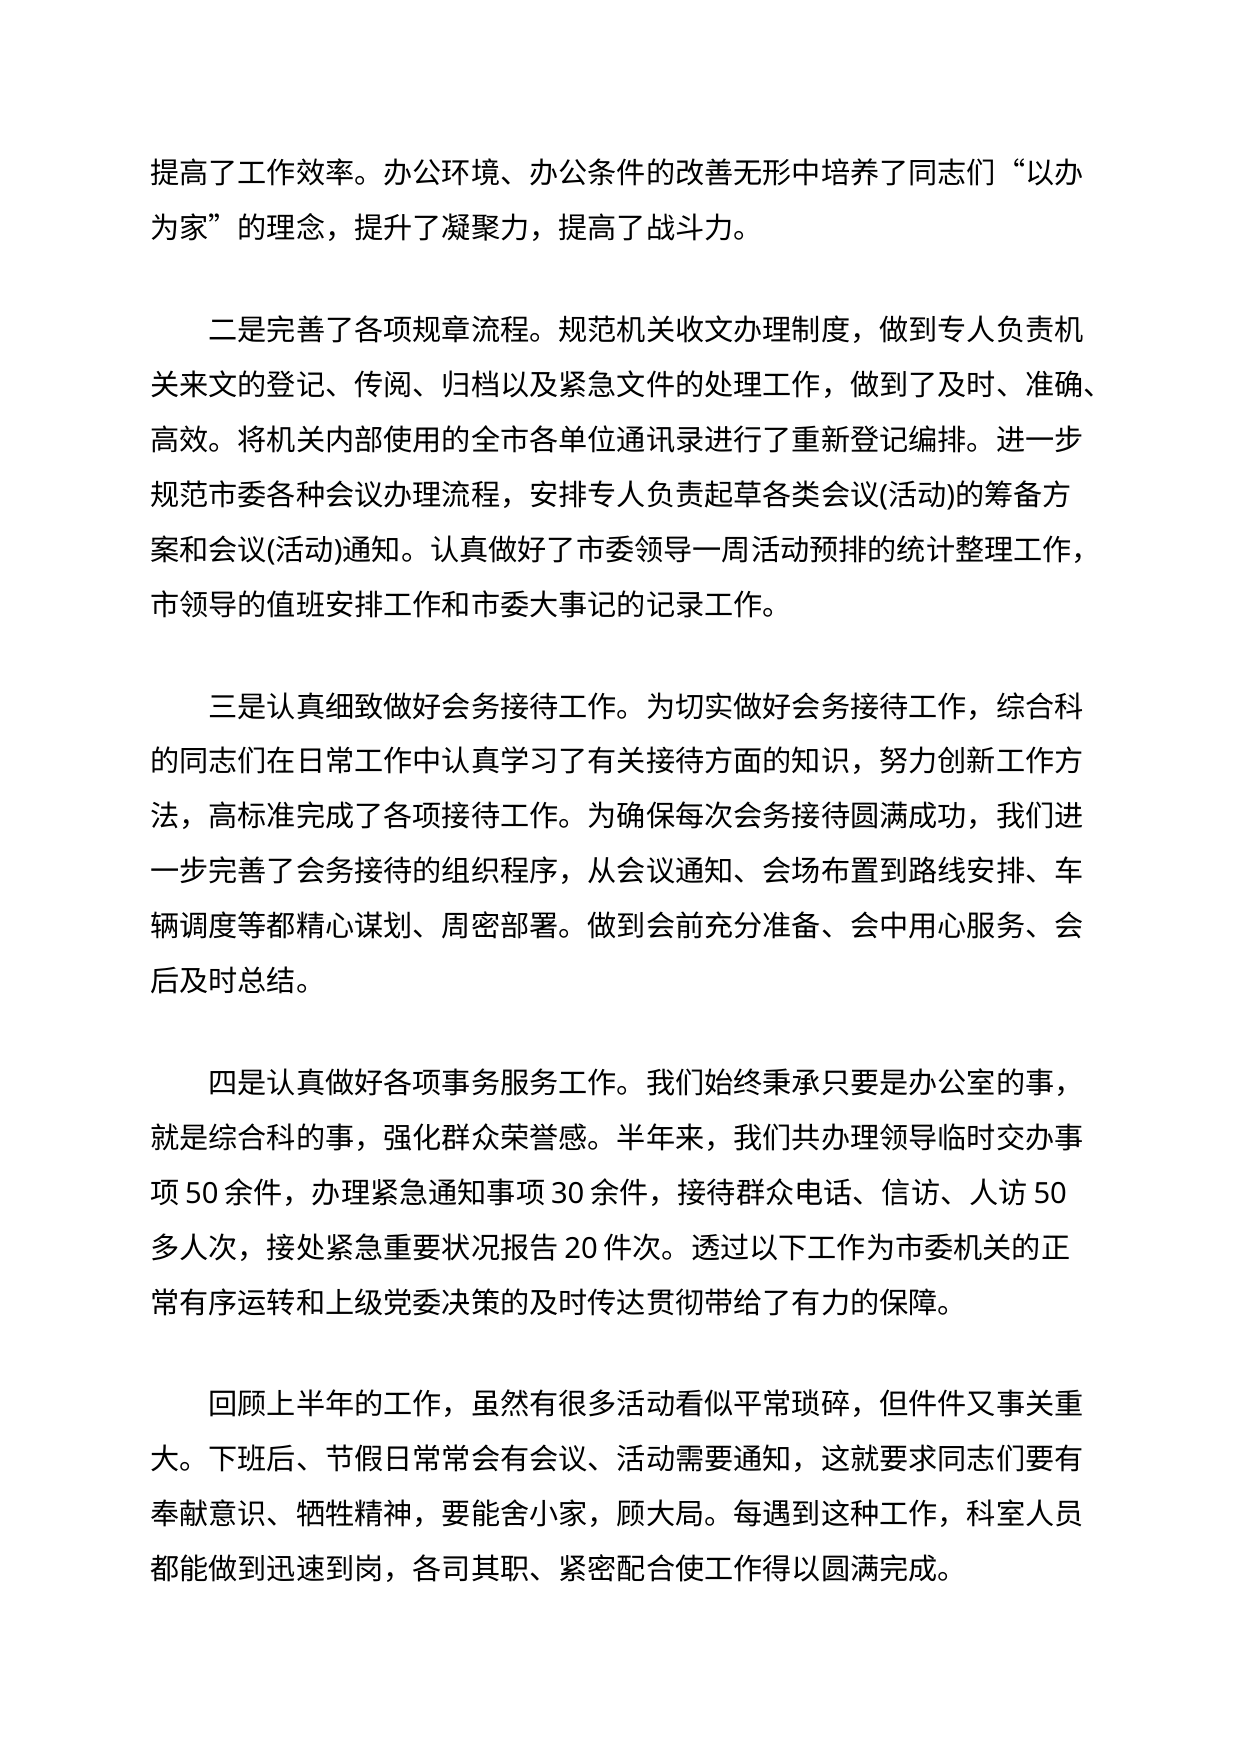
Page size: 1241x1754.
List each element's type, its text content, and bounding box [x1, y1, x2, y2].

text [150, 150, 1090, 247]
text 二是完善了各项规章流程。规范机关收文办理制度，做到专人负责机关来文的登记、传阅、归档以及紧急文件的处理工作，做到了及时、准确、高效。将机关内部使用的全市各单位通讯录进行了重新登记编排。进一步规范市委各种会议办理流程，安排专人负责起草各类会议(活动)的筹备方案和会议(活动)通知。认真做好了市委领导一周活动预排的统计整理工作，市领导的值班安排工作和市委大事记的记录工作。 [150, 307, 1090, 624]
text 三是认真细致做好会务接待工作。为切实做好会务接待工作，综合科的同志们在日常工作中认真学习了有关接待方面的知识，努力创新工作方法，高标准完成了各项接待工作。为确保每次会务接待圆满成功，我们进一步完善了会务接待的组织程序，从会议通知、会场布置到路线安排、车辆调度等都精心谋划、周密部署。做到会前充分准备、会中用心服务、会后及时总结。 [150, 683, 1090, 1000]
text 四是认真做好各项事务服务工作。我们始终秉承只要是办公室的事，就是综合科的事，强化群众荣誉感。半年来，我们共办理领导临时交办事项50余件，办理紧急通知事项30余件，接待群众电话、信访、人访50多人次，接处紧急重要状况报告20件次。透过以下工作为市委机关的正常有序运转和上级党委决策的及时传达贯彻带给了有力的保障。 [150, 1059, 1090, 1321]
text 回顾上半年的工作，虽然有很多活动看似平常琐碎，但件件又事关重大。下班后、节假日常常会有会议、活动需要通知，这就要求同志们要有奉献意识、牺牲精神，要能舍小家，顾大局。每遇到这种工作，科室人员都能做到迅速到岗，各司其职、紧密配合使工作得以圆满完成。 [150, 1381, 1090, 1588]
